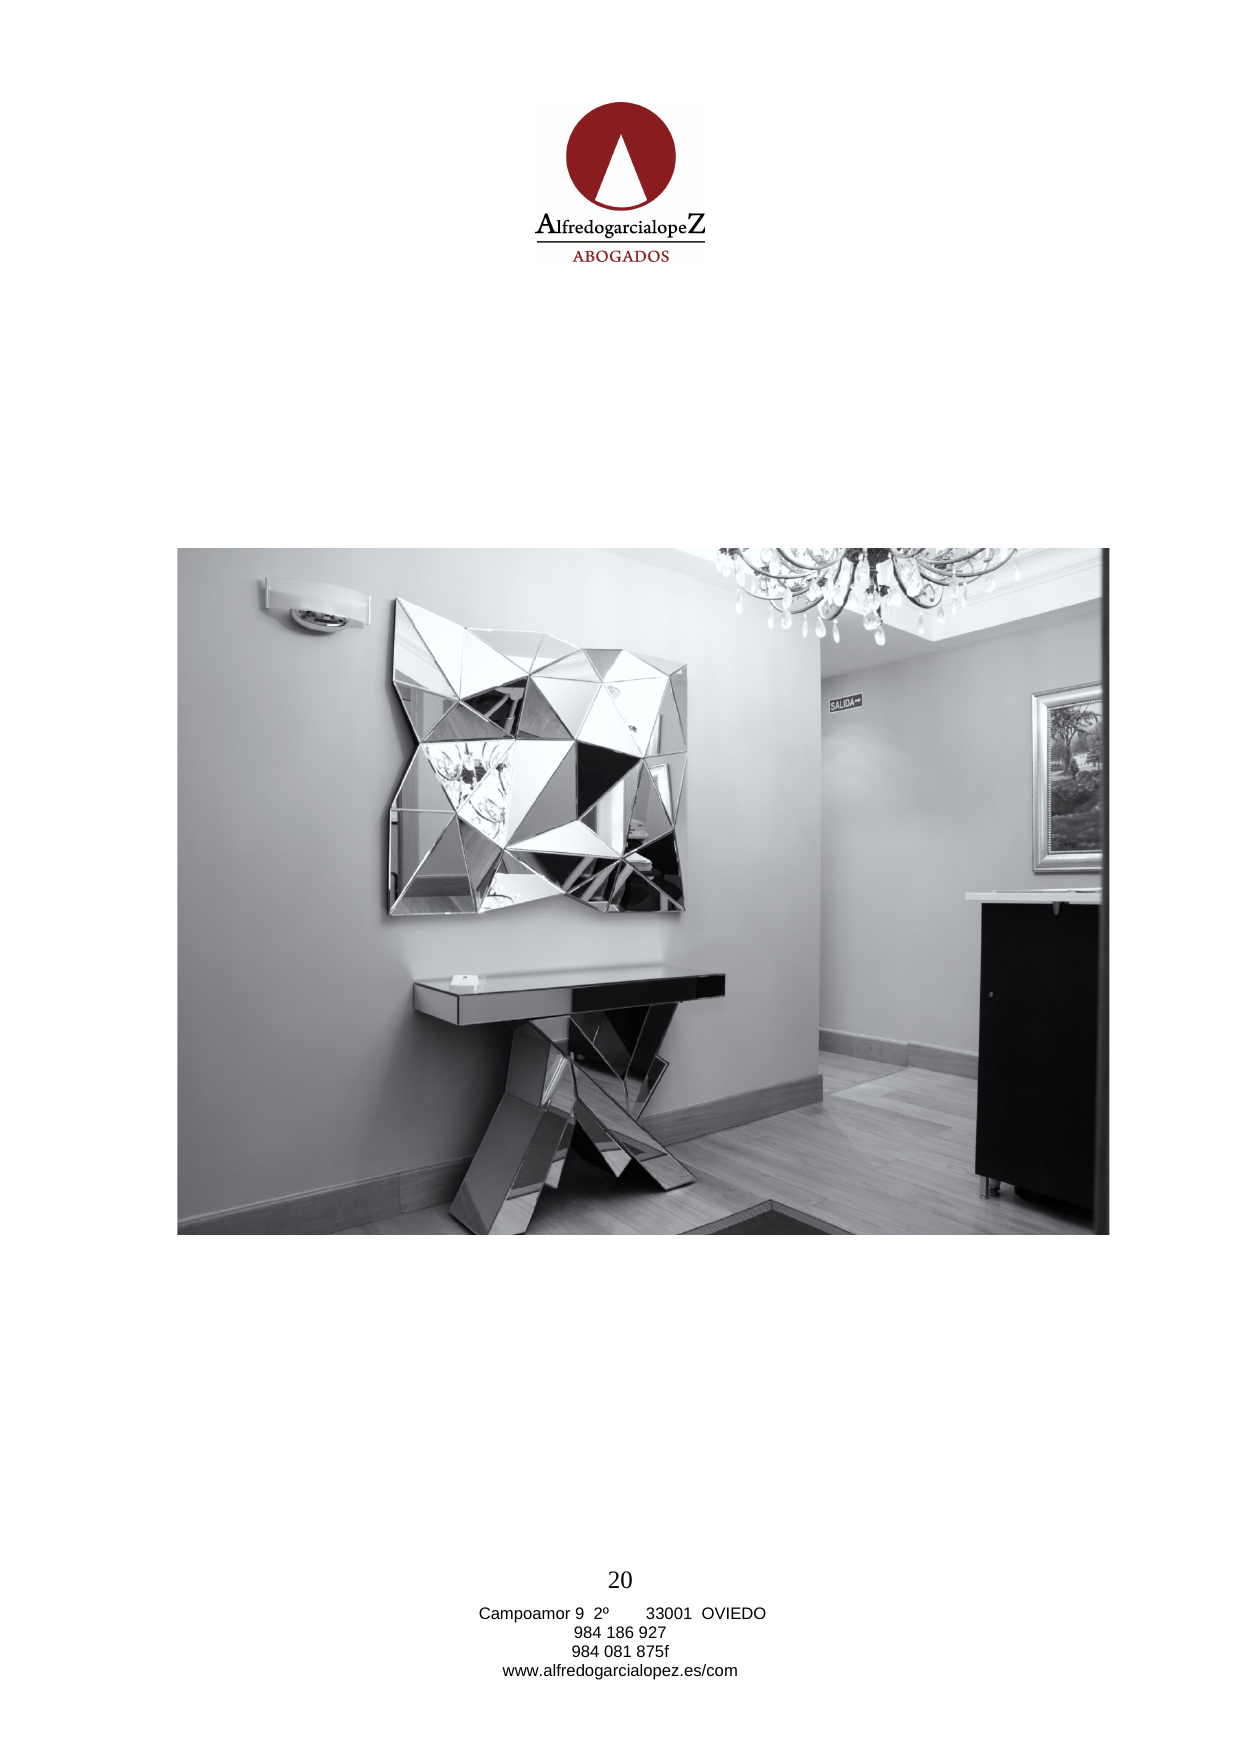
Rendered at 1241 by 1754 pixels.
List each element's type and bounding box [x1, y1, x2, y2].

picture [535, 102, 705, 262]
picture [177, 548, 1110, 1235]
